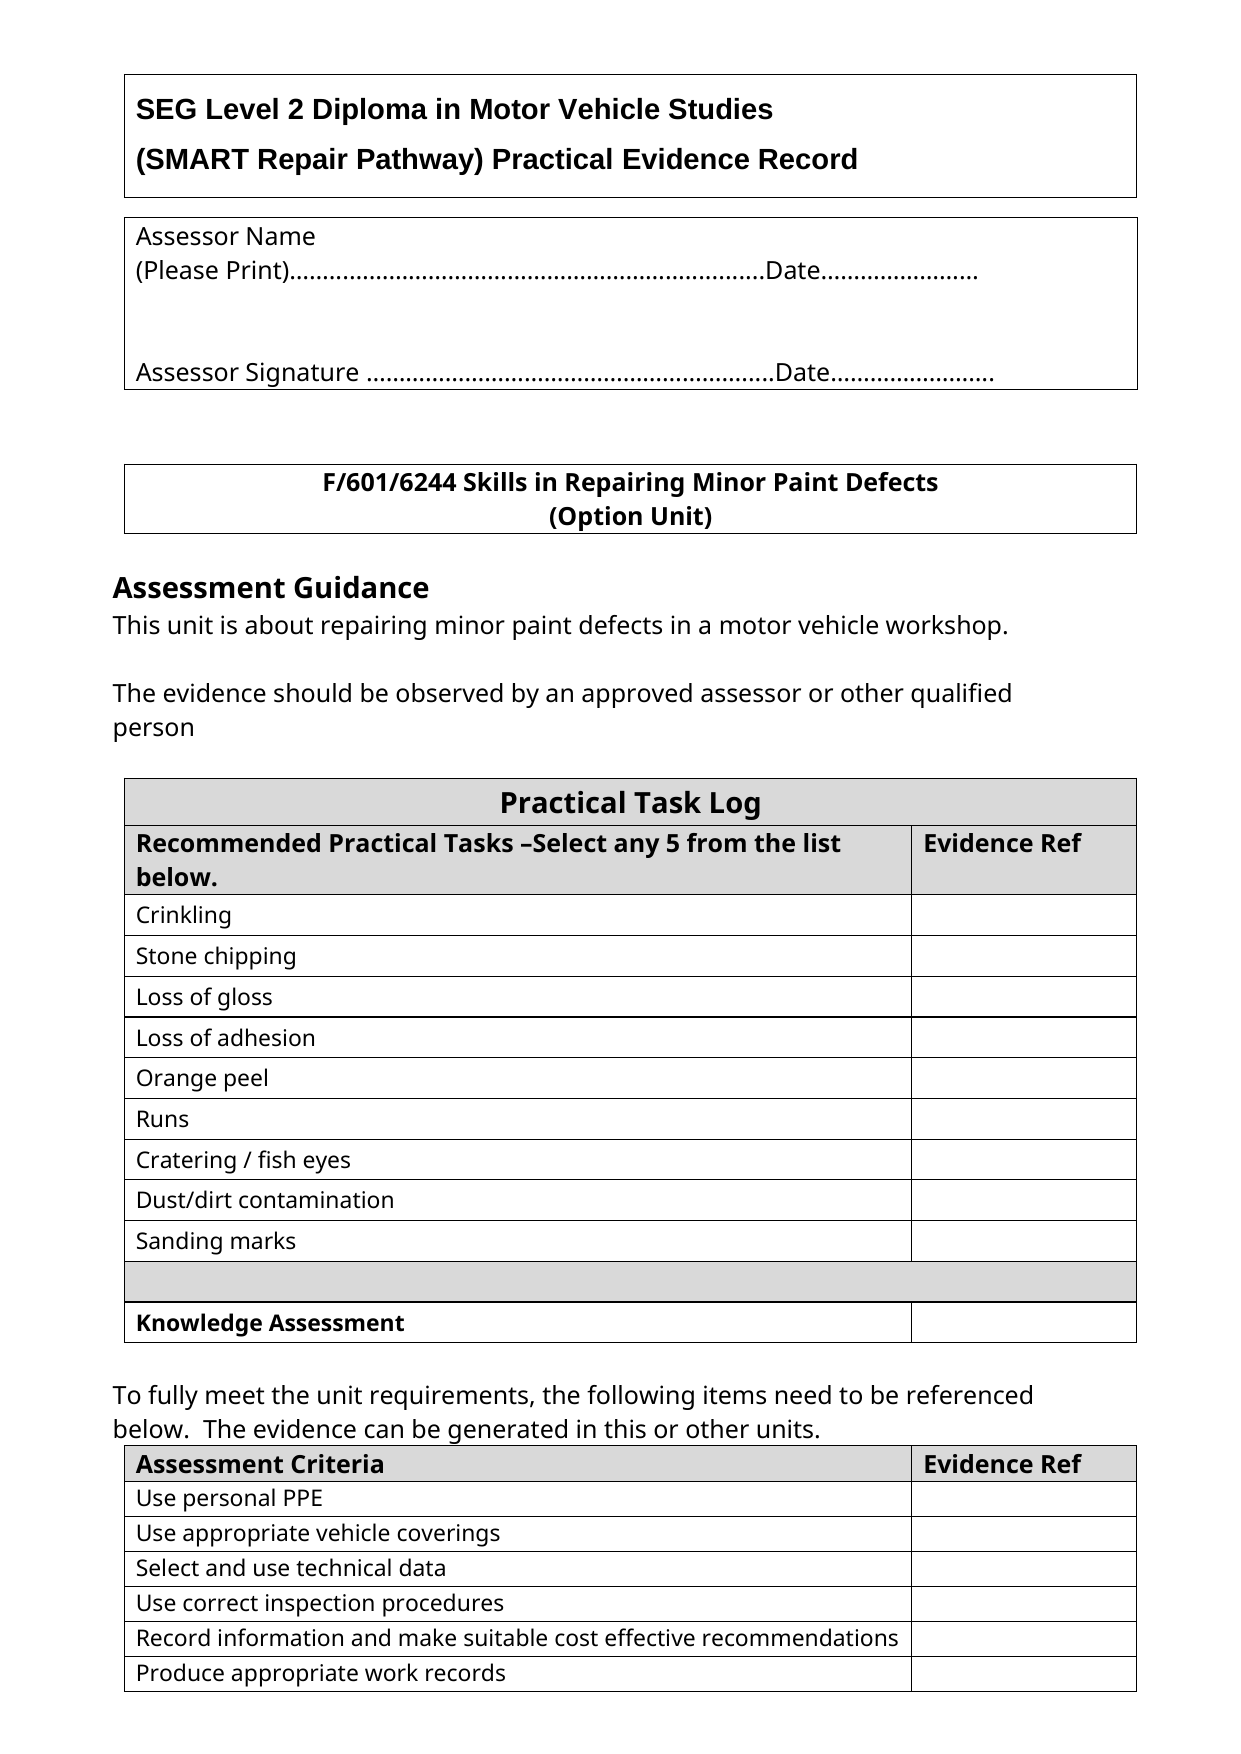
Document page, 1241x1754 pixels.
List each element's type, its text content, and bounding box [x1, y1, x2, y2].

table_cell [912, 1482, 1136, 1516]
table_cell Use personal PPE [125, 1482, 911, 1516]
text Assessment Guidance [112, 568, 1090, 607]
table_cell [912, 1099, 1136, 1138]
table_cell Crinkling [125, 895, 911, 935]
text This unit is about repairing minor paint defects in a motor vehicle workshop. [112, 607, 1090, 641]
table_cell Knowledge Assessment [125, 1303, 911, 1342]
table_cell Record information and make suitable cost effective recommendations [125, 1622, 911, 1656]
table_cell Use correct inspection procedures [125, 1587, 911, 1621]
table_cell Sanding marks [125, 1221, 911, 1261]
table_cell [912, 1018, 1136, 1057]
table_header Assessment Criteria [125, 1446, 911, 1481]
table_cell [912, 1140, 1136, 1179]
text To fully meet the unit requirements, the following items need to be referenced below. The evidence can be generated in this or other units. [112, 1377, 1090, 1445]
table_cell [912, 936, 1136, 976]
table_cell Loss of adhesion [125, 1018, 911, 1057]
table_cell [912, 1303, 1136, 1342]
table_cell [125, 218, 1137, 389]
table_cell Recommended Practical Tasks –Select any 5 from the list below. [125, 826, 911, 894]
table_cell Runs [125, 1099, 911, 1138]
table_cell [912, 1180, 1136, 1220]
table_cell Produce appropriate work records [125, 1657, 911, 1691]
table_cell [912, 895, 1136, 935]
table_cell [912, 1058, 1136, 1098]
table_cell [912, 1517, 1136, 1551]
table_cell Evidence Ref [912, 826, 1136, 894]
table_cell [912, 1552, 1136, 1586]
text The evidence should be observed by an approved assessor or other qualified person [112, 676, 1090, 744]
table_cell Stone chipping [125, 936, 911, 976]
table_header F/601/6244 Skills in Repairing Minor Paint Defects (Option Unit) [125, 465, 1136, 533]
table_cell Dust/dirt contamination [125, 1180, 911, 1220]
table_header Evidence Ref [912, 1446, 1136, 1481]
table_cell [912, 1622, 1136, 1656]
table_cell Select and use technical data [125, 1552, 911, 1586]
table_cell [125, 1262, 1136, 1301]
table_cell Cratering / fish eyes [125, 1140, 911, 1179]
table_cell [912, 977, 1136, 1016]
table_cell [912, 1657, 1136, 1691]
table_cell Use appropriate vehicle coverings [125, 1517, 911, 1551]
table_header Practical Task Log [125, 779, 1136, 825]
table_cell [912, 1221, 1136, 1261]
table_cell Loss of gloss [125, 977, 911, 1016]
table_cell Orange peel [125, 1058, 911, 1098]
table_cell [912, 1587, 1136, 1621]
